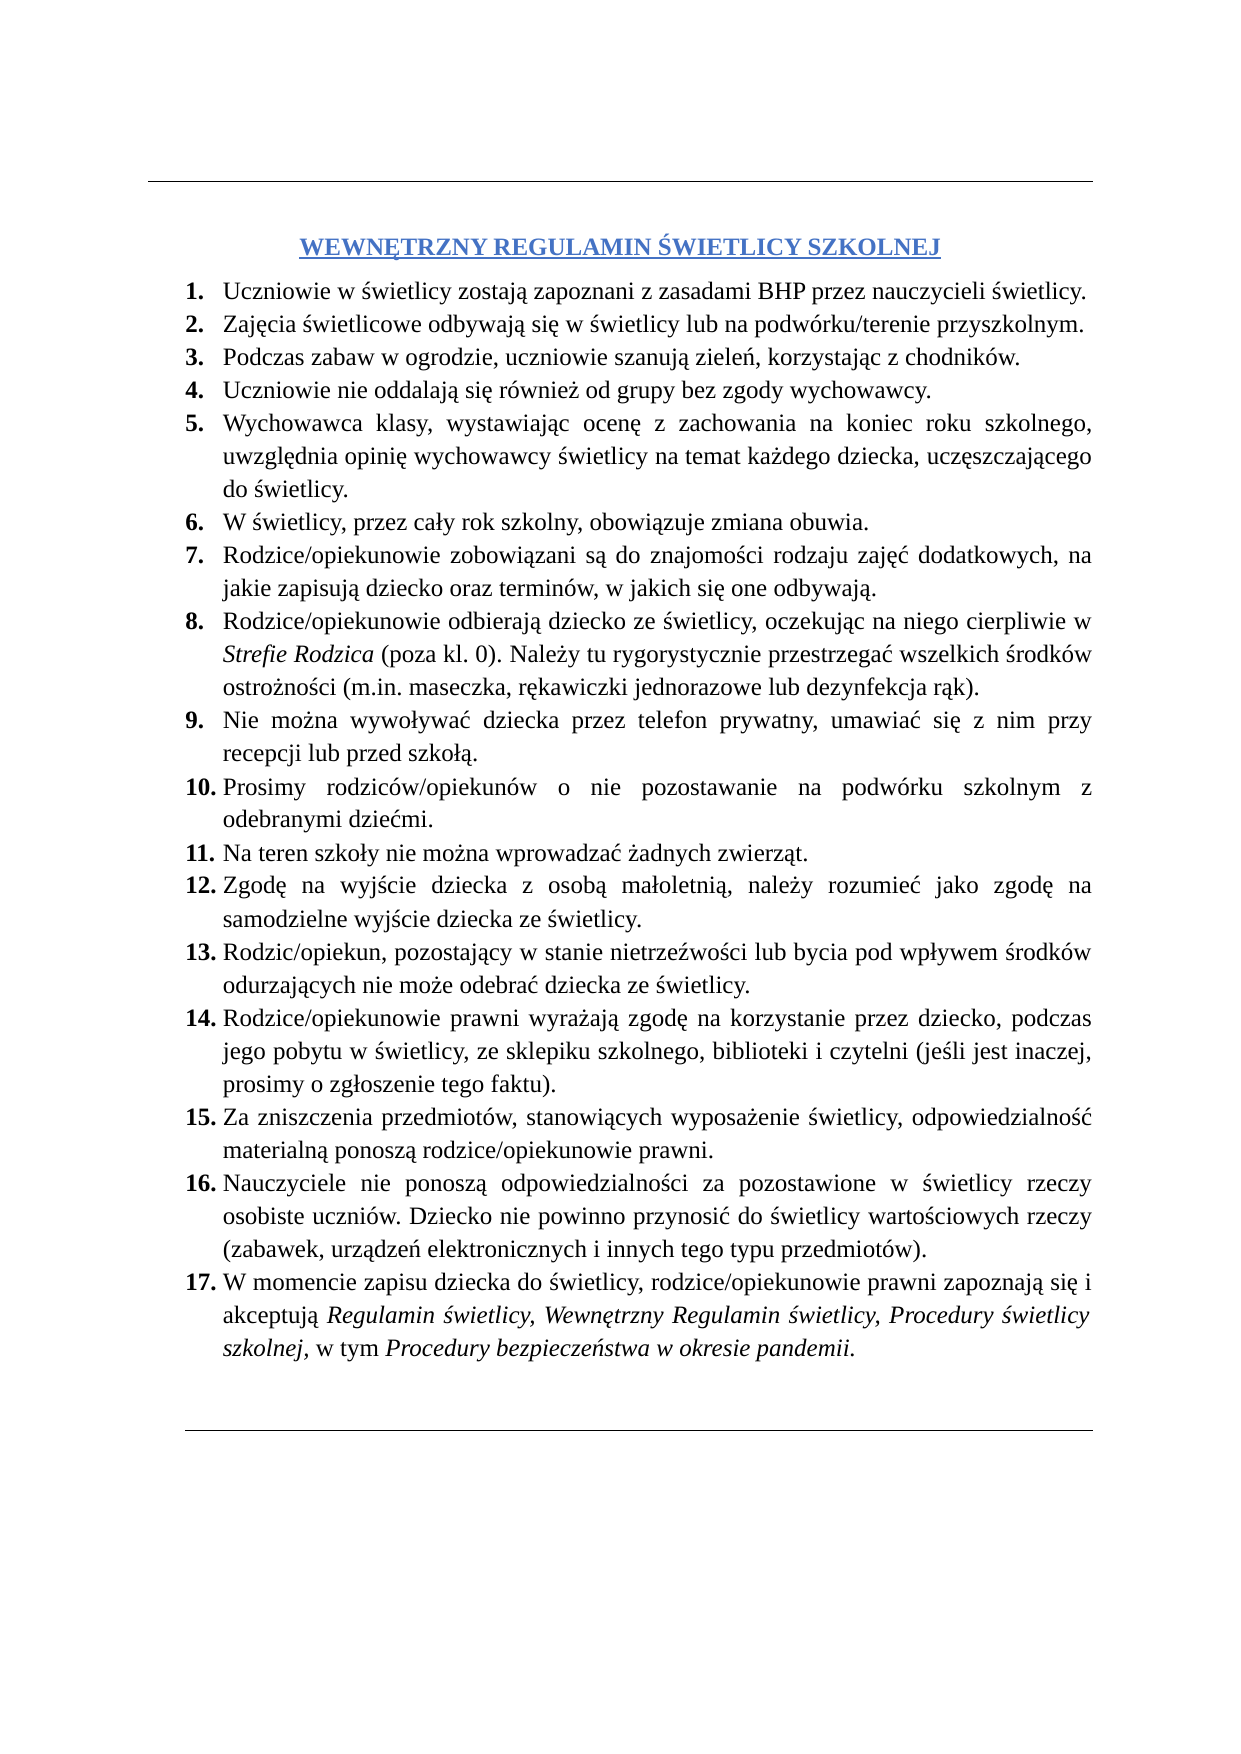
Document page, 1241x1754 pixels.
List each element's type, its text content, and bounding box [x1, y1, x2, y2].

list Rodzice/opiekunowie zobowiązani są do znajomości rodzaju zajęć dodatkowych, na jakie zapisują dziecko oraz terminów, w jakich się one odbywają. [185, 540, 1093, 602]
list Wychowawca klasy, wystawiając ocenę z zachowania na koniec roku szkolnego, uwzględnia opinię wychowawcy świetlicy na temat każdego dziecka, uczęszczającego do świetlicy. [185, 408, 1093, 503]
list Za zniszczenia przedmiotów, stanowiących wyposażenie świetlicy, odpowiedzialność materialną ponoszą rodzice/opiekunowie prawni. [185, 1102, 1093, 1163]
list Rodzice/opiekunowie odbierają dziecko ze świetlicy, oczekując na niego cierpliwie w Strefie Rodzica (poza kl. 0). Należy tu rygorystycznie przestrzegać wszelkich środków ostrożności (m.in. maseczka, rękawiczki jednorazowe lub dezynfekcja rąk). [185, 606, 1093, 701]
list W momencie zapisu dziecka do świetlicy, rodzice/opiekunowie prawni zapoznają się i akceptują Regulamin świetlicy, Wewnętrzny Regulamin świetlicy, Procedury świetlicy szkolnej, w tym Procedury bezpieczeństwa w okresie pandemii. [185, 1267, 1093, 1362]
list Na teren szkoły nie można wprowadzać żadnych zwierząt. [185, 838, 1093, 866]
list Uczniowie w świetlicy zostają zapoznani z zasadami BHP przez nauczycieli świetlicy. [185, 276, 1093, 305]
list Uczniowie nie oddalają się również od grupy bez zgody wychowawcy. [185, 375, 1093, 404]
list Prosimy rodziców/opiekunów o nie pozostawanie na podwórku szkolnym z odebranymi dziećmi. [185, 772, 1093, 833]
list W świetlicy, przez cały rok szkolny, obowiązuje zmiana obuwia. [185, 507, 1093, 536]
list Rodzic/opiekun, pozostający w stanie nietrzeźwości lub bycia pod wpływem środków odurzających nie może odebrać dziecka ze świetlicy. [185, 937, 1093, 998]
list Nauczyciele nie ponoszą odpowiedzialności za pozostawione w świetlicy rzeczy osobiste uczniów. Dziecko nie powinno przynosić do świetlicy wartościowych rzeczy (zabawek, urządzeń elektronicznych i innych tego typu przedmiotów). [185, 1168, 1093, 1263]
list Zgodę na wyjście dziecka z osobą małoletnią, należy rozumieć jako zgodę na samodzielne wyjście dziecka ze świetlicy. [185, 871, 1093, 932]
text WEWNĘTRZNY REGULAMIN ŚWIETLICY SZKOLNEJ [148, 232, 1093, 261]
list Zajęcia świetlicowe odbywają się w świetlicy lub na podwórku/terenie przyszkolnym. [185, 309, 1093, 338]
list Podczas zabaw w ogrodzie, uczniowie szanują zieleń, korzystając z chodników. [185, 342, 1093, 371]
list Nie można wywoływać dziecka przez telefon prywatny, umawiać się z nim przy recepcji lub przed szkołą. [185, 706, 1093, 767]
list Rodzice/opiekunowie prawni wyrażają zgodę na korzystanie przez dziecko, podczas jego pobytu w świetlicy, ze sklepiku szkolnego, biblioteki i czytelni (jeśli jest inaczej, prosimy o zgłoszenie tego faktu). [185, 1003, 1093, 1097]
